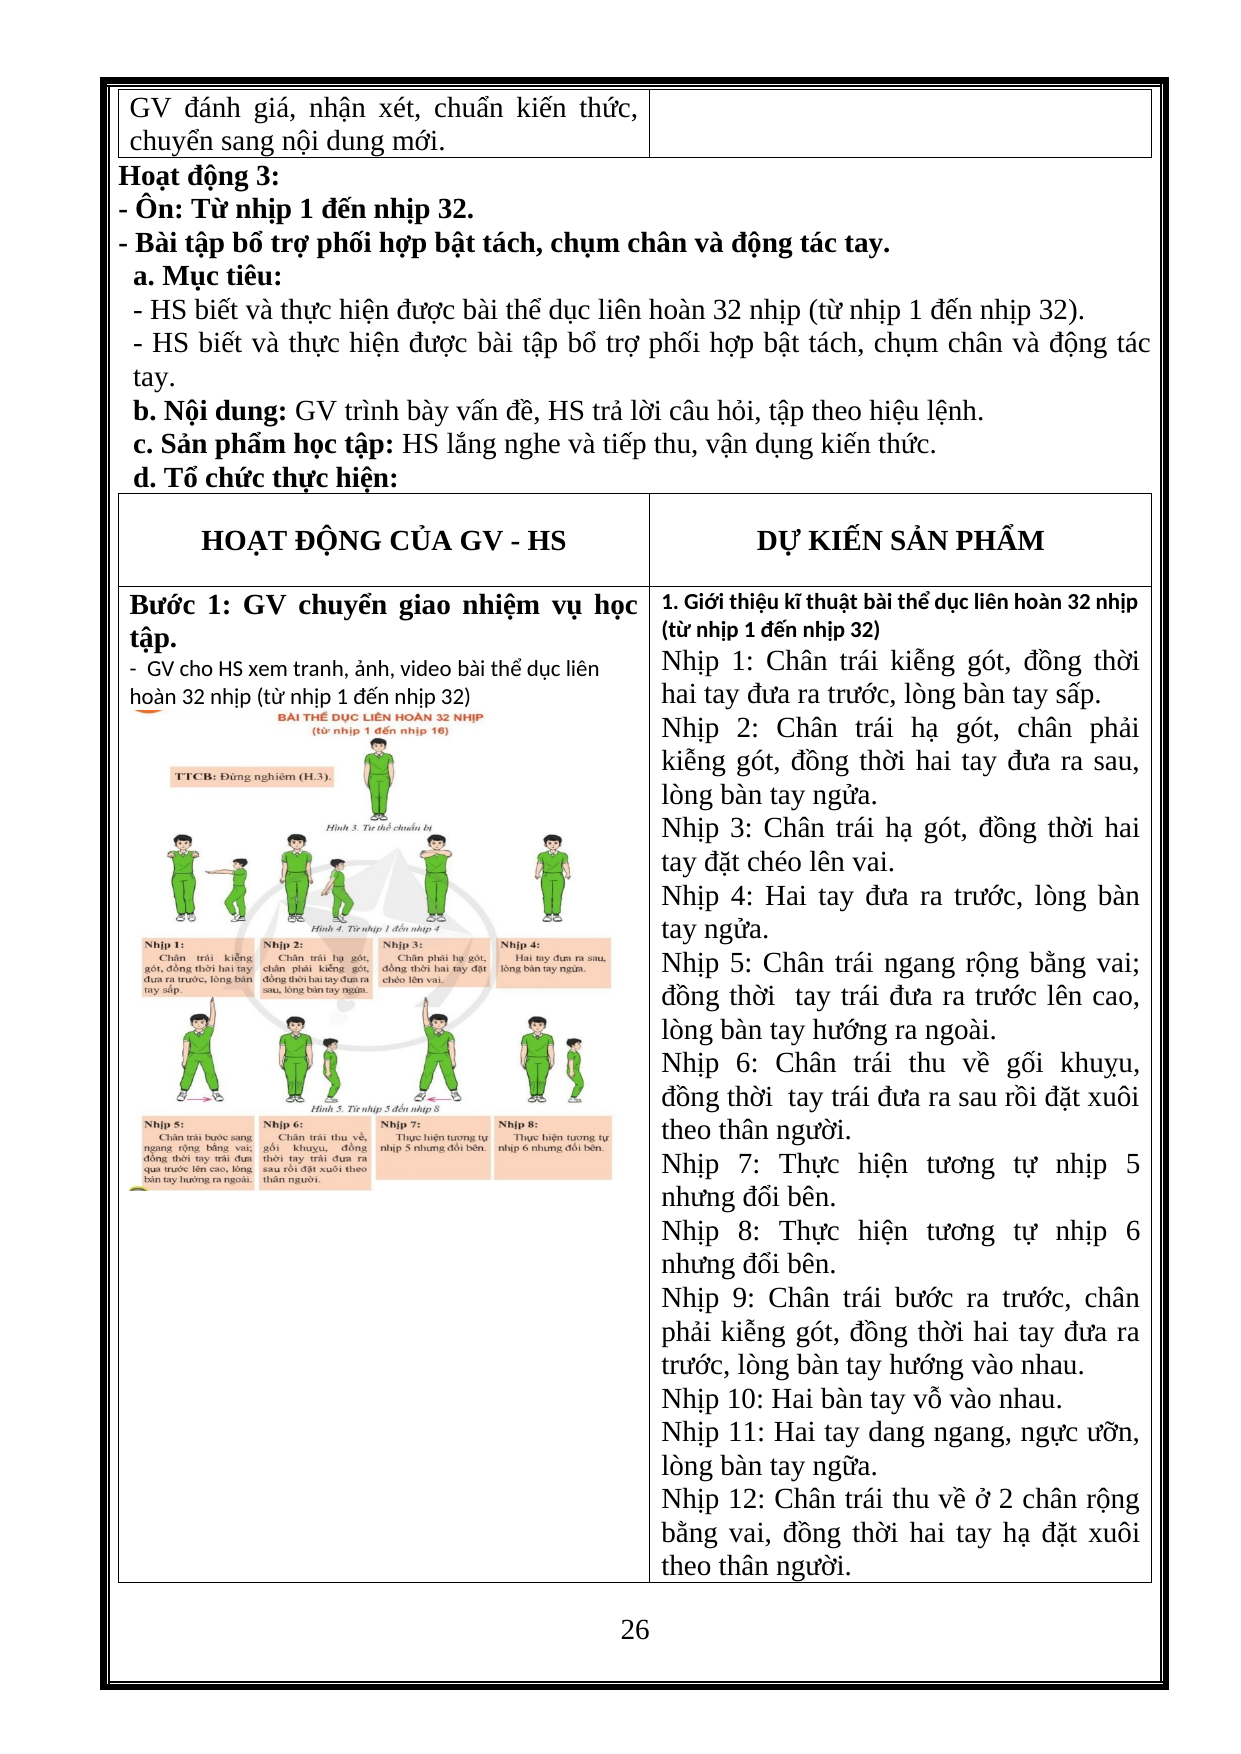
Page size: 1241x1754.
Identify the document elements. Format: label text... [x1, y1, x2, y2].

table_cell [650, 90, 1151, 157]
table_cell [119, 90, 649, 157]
table_header HOẠT ĐỘNG CỦA GV - HS [119, 494, 649, 586]
text - Bài tập bổ trợ phối hợp bật tách, chụm chân và động tác tay. [118, 225, 1152, 258]
text - HS biết và thực hiện được bài thể dục liên hoàn 32 nhịp (từ nhịp 1 đến nhịp 32). [133, 292, 1152, 326]
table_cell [119, 587, 649, 1582]
picture [129, 710, 636, 1191]
table_header DỰ KIẾN SẢN PHẨM [650, 494, 1151, 586]
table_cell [650, 587, 1151, 1582]
text - HS biết và thực hiện được bài tập bổ trợ phối hợp bật tách, chụm chân và động tác tay. [133, 326, 1152, 393]
text a. Mục tiêu: [133, 258, 1152, 292]
text d. Tổ chức thực hiện: [133, 460, 1152, 493]
text - Ôn: Từ nhịp 1 đến nhịp 32. [118, 191, 1152, 225]
text c. Sản phẩm học tập: HS lắng nghe và tiếp thu, vận dụng kiến thức. [133, 426, 1152, 460]
text b. Nội dung: GV trình bày vấn đề, HS trả lời câu hỏi, tập theo hiệu lệnh. [133, 393, 1152, 426]
text Hoạt động 3: [118, 158, 1152, 191]
